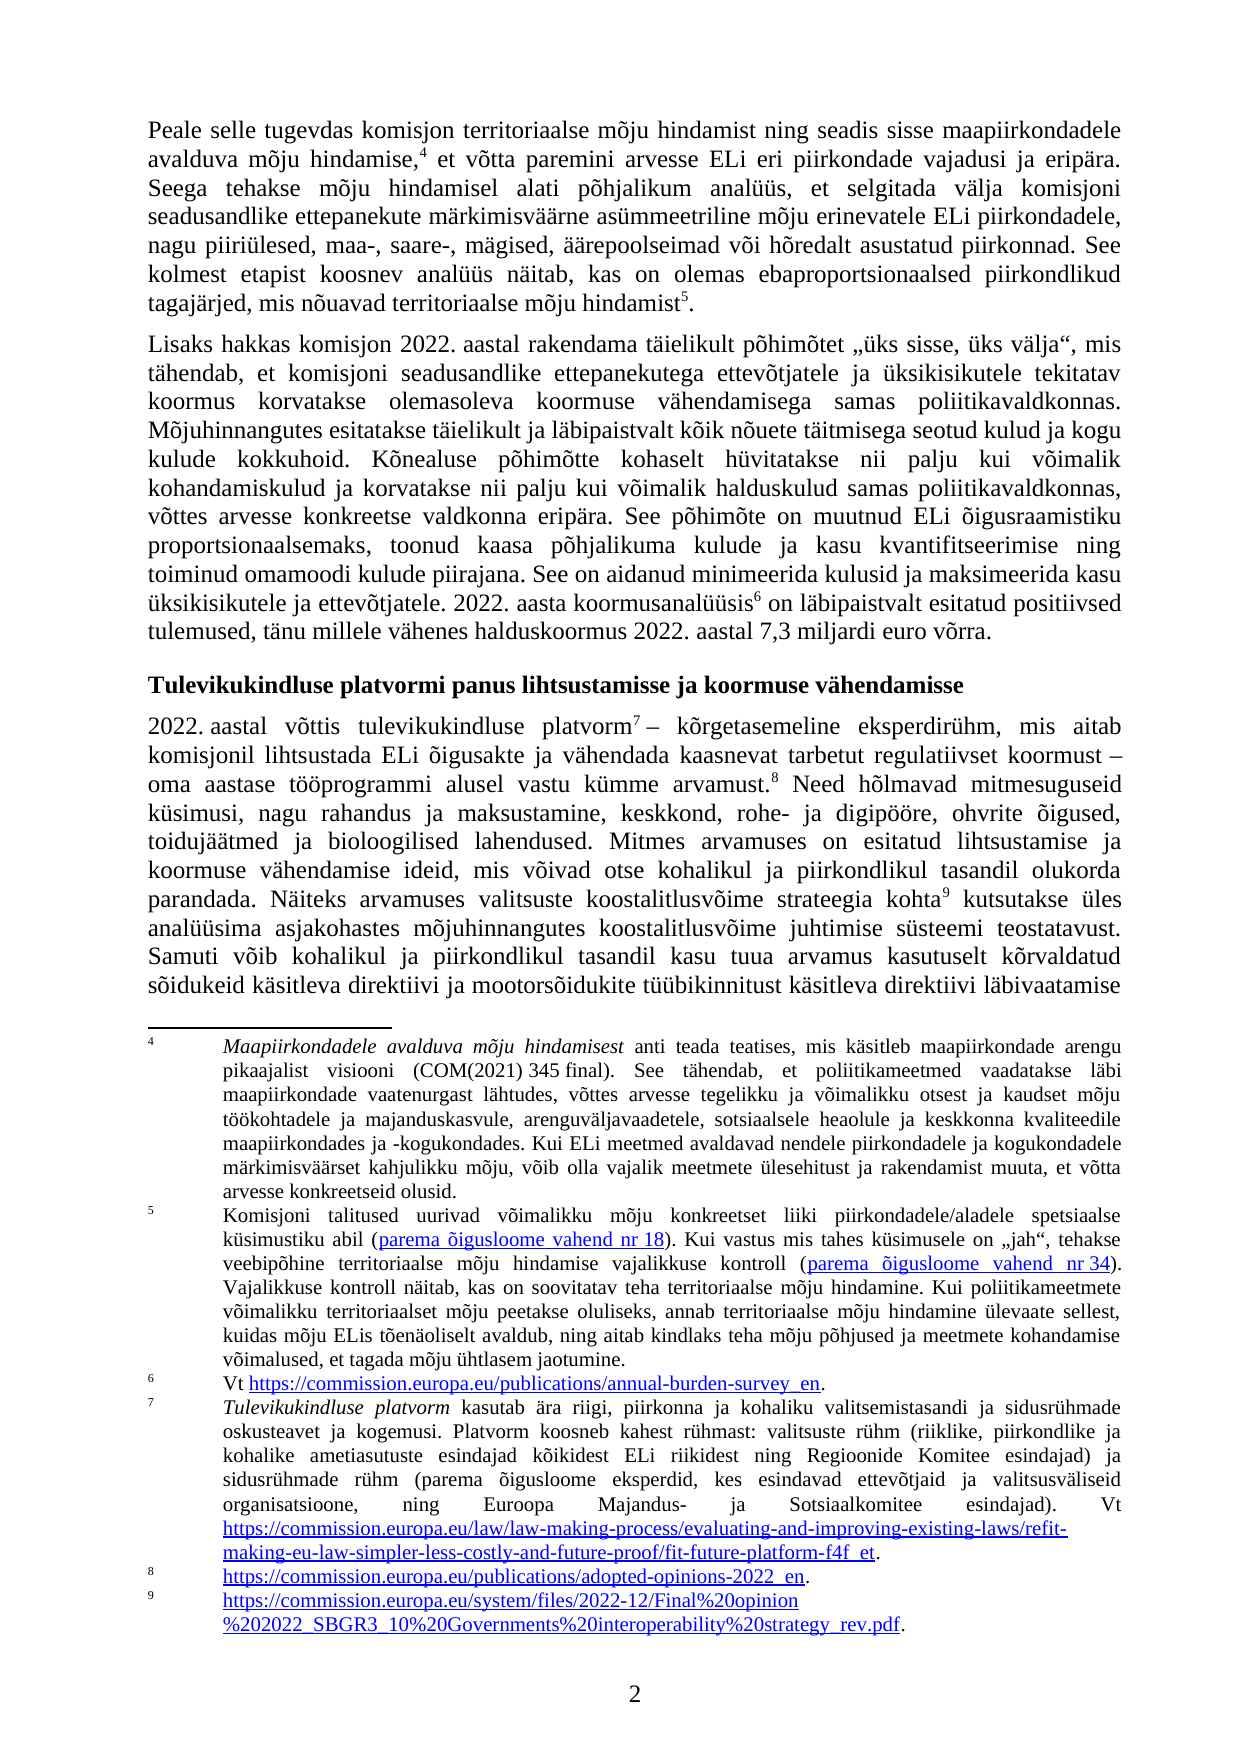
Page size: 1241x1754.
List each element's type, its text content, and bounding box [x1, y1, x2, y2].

text Lisaks hakkas komisjon 2022. aastal rakendama täielikult põhimõtet „üks sisse, üks välja“, mis tähendab, et komisjoni seadusandlike ettepanekutega ettevõtjatele ja üksikisikutele tekitatav koormus korvatakse olemasoleva koormuse vähendamisega samas poliitikavaldkonnas. Mõjuhinnangutes esitatakse täielikult ja läbipaistvalt kõik nõuete täitmisega seotud kulud ja kogu kulude kokkuhoid. Kõnealuse põhimõtte kohaselt hüvitatakse nii palju kui võimalik kohandamiskulud ja korvatakse nii palju kui võimalik halduskulud samas poliitikavaldkonnas, võttes arvesse konkreetse valdkonna eripära. See põhimõte on muutnud ELi õigusraamistiku proportsionaalsemaks, toonud kaasa põhjalikuma kulude ja kasu kvantifitseerimise ning toiminud omamoodi kulude piirajana. See on aidanud minimeerida kulusid ja maksimeerida kasu üksikisikutele ja ettevõtjatele. 2022. aasta koormusanalüüsis on läbipaistvalt esitatud positiivsed tulemused, tänu millele vähenes halduskoormus 2022. aastal 7,3 miljardi euro võrra. [148, 329, 1122, 645]
text Peale selle tugevdas komisjon territoriaalse mõju hindamist ning seadis sisse maapiirkondadele avalduva mõju hindamise, et võtta paremini arvesse ELi eri piirkondade vajadusi ja eripära. Seega tehakse mõju hindamisel alati põhjalikum analüüs, et selgitada välja komisjoni seadusandlike ettepanekute märkimisväärne asümmeetriline mõju erinevatele ELi piirkondadele, nagu piiriülesed, maa-, saare-, mägised, äärepoolseimad või hõredalt asustatud piirkonnad. See kolmest etapist koosnev analüüs näitab, kas on olemas ebaproportsionaalsed piirkondlikud tagajärjed, mis nõuavad territoriaalse mõju hindamist. [148, 115, 1122, 316]
text Tulevikukindluse platvormi panus lihtsustamisse ja koormuse vähendamisse [148, 670, 1122, 699]
text 2022. aastal võttis tulevikukindluse platvorm – kõrgetasemeline eksperdirühm, mis aitab komisjonil lihtsustada ELi õigusakte ja vähendada kaasnevat tarbetut regulatiivset koormust – oma aastase tööprogrammi alusel vastu kümme arvamust. Need hõlmavad mitmesuguseid küsimusi, nagu rahandus ja maksustamine, keskkond, rohe- ja digipööre, ohvrite õigused, toidujäätmed ja bioloogilised lahendused. Mitmes arvamuses on esitatud lihtsustamise ja koormuse vähendamise ideid, mis võivad otse kohalikul ja piirkondlikul tasandil olukorda parandada. Näiteks arvamuses valitsuste koostalitlusvõime strateegia kohta kutsutakse üles analüüsima asjakohastes mõjuhinnangutes koostalitlusvõime juhtimise süsteemi teostatavust. Samuti võib kohalikul ja piirkondlikul tasandil kasu tuua arvamus kasutuselt kõrvaldatud sõidukeid käsitleva direktiivi ja mootorsõidukite tüübikinnitust käsitleva direktiivi läbivaatamise kohta, kuna selles kutsutakse komisjoni üles kaaluma registreerimissüsteemi täielikku digiteerimist ja keskse registreerimissüsteemi ja/või koostalitlusvõimeliste süsteemide sisseseadmist või registreerimissüsteemide koostalitlusvõime ja koordineerimise tagamist liikmesriikide vahel ja sees. Peale selle rõhutatakse arvamuses digi- ja rohepöörde vastastikuste seoste kohta, et on tähtis paremini kasutada tulevikusuundade strateegilist analüüsi ning parandada juurdepääsu andmetele, täiustades lairibataristut ja juhtimist. [148, 711, 1122, 999]
